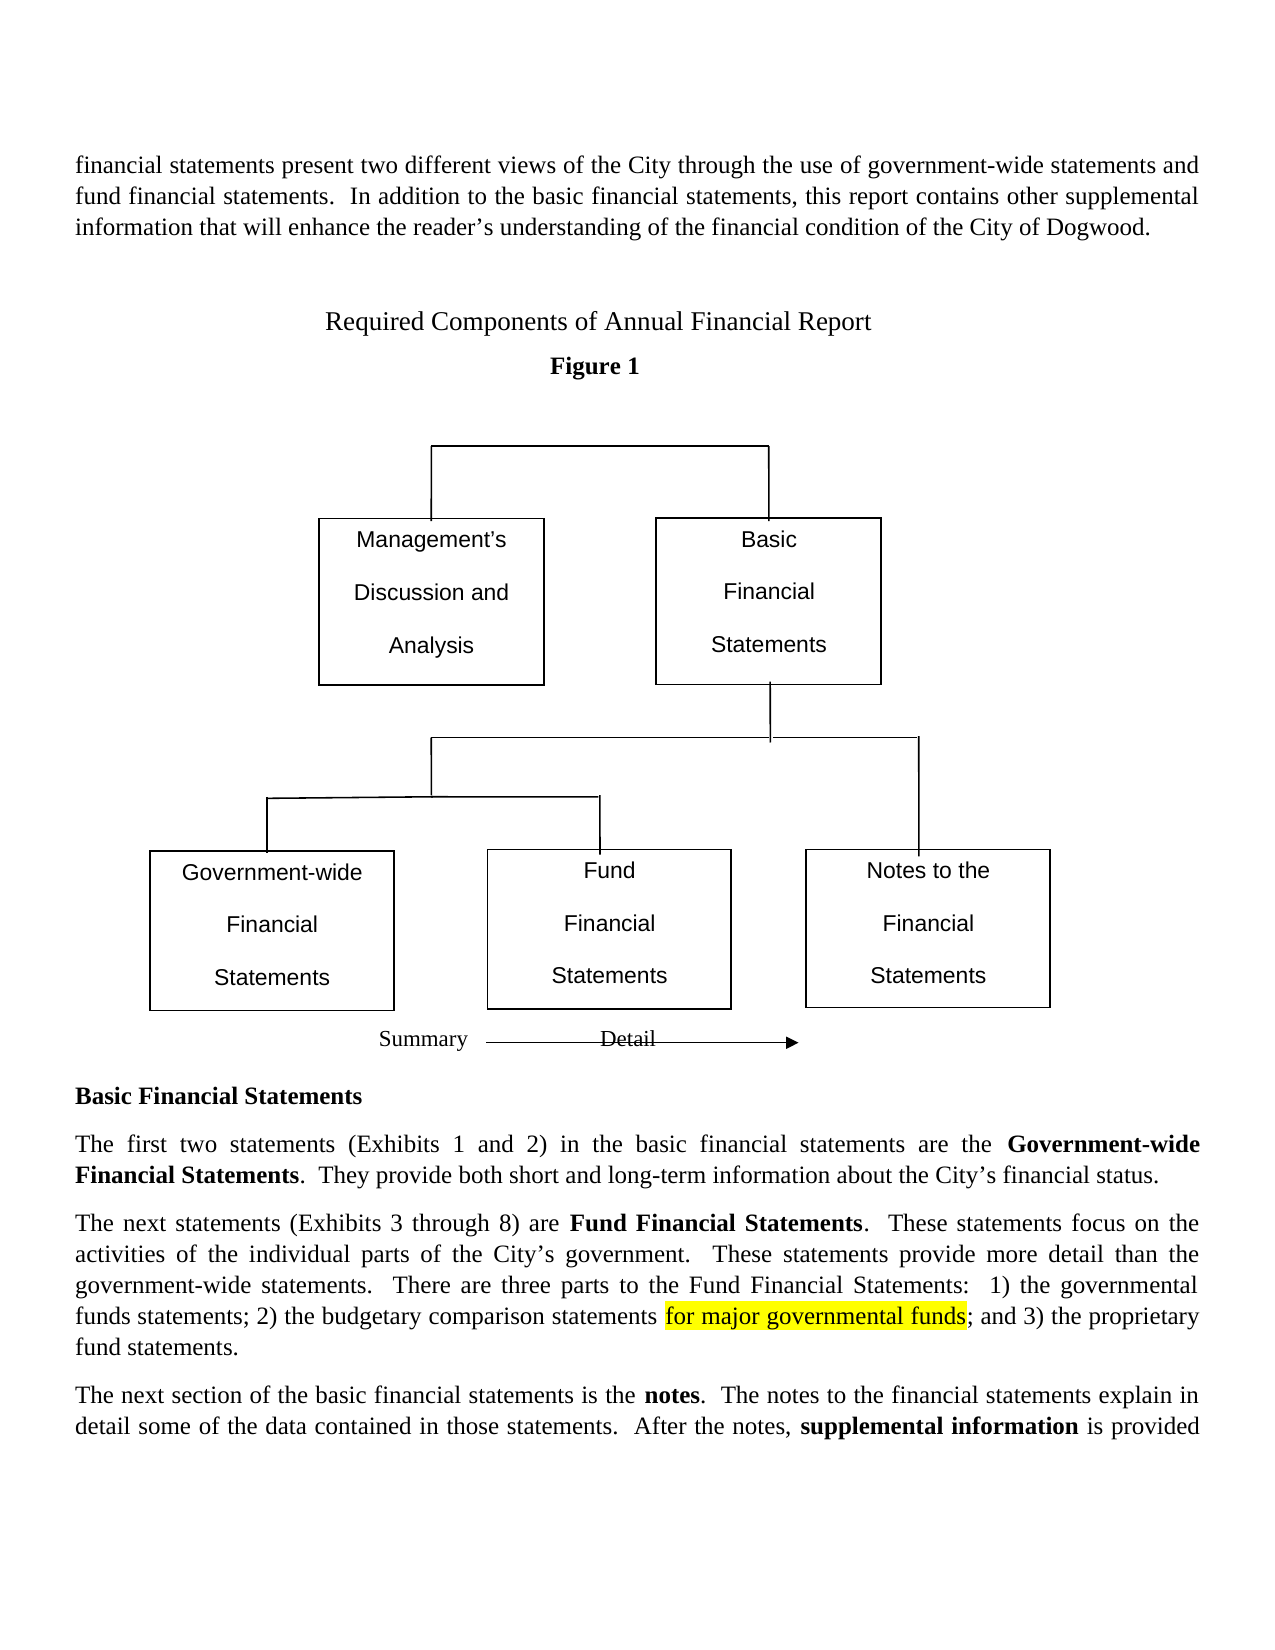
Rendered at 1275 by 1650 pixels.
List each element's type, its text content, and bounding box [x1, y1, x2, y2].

text The first two statements (Exhibits 1 and 2) in the basic financial statements are the Government-wide Financial Statements. They provide both short and long-term information about the City’s financial status. [75, 1129, 1200, 1189]
text Summary Detail [150, 1025, 1200, 1052]
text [75, 150, 1200, 241]
text The next statements (Exhibits 3 through 8) are Fund Financial Statements. These statements focus on the activities of the individual parts of the City’s government. These statements provide more detail than the government-wide statements. There are three parts to the Fund Financial Statements: 1) the governmental funds statements; 2) the budgetary comparison statements for major governmental funds; and 3) the proprietary fund statements. [75, 1208, 1200, 1361]
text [75, 1380, 1200, 1439]
text Figure 1 [75, 351, 1200, 380]
text Basic Financial Statements [75, 1081, 1200, 1110]
subtitle Required Components of Annual Financial Report [75, 305, 1200, 336]
